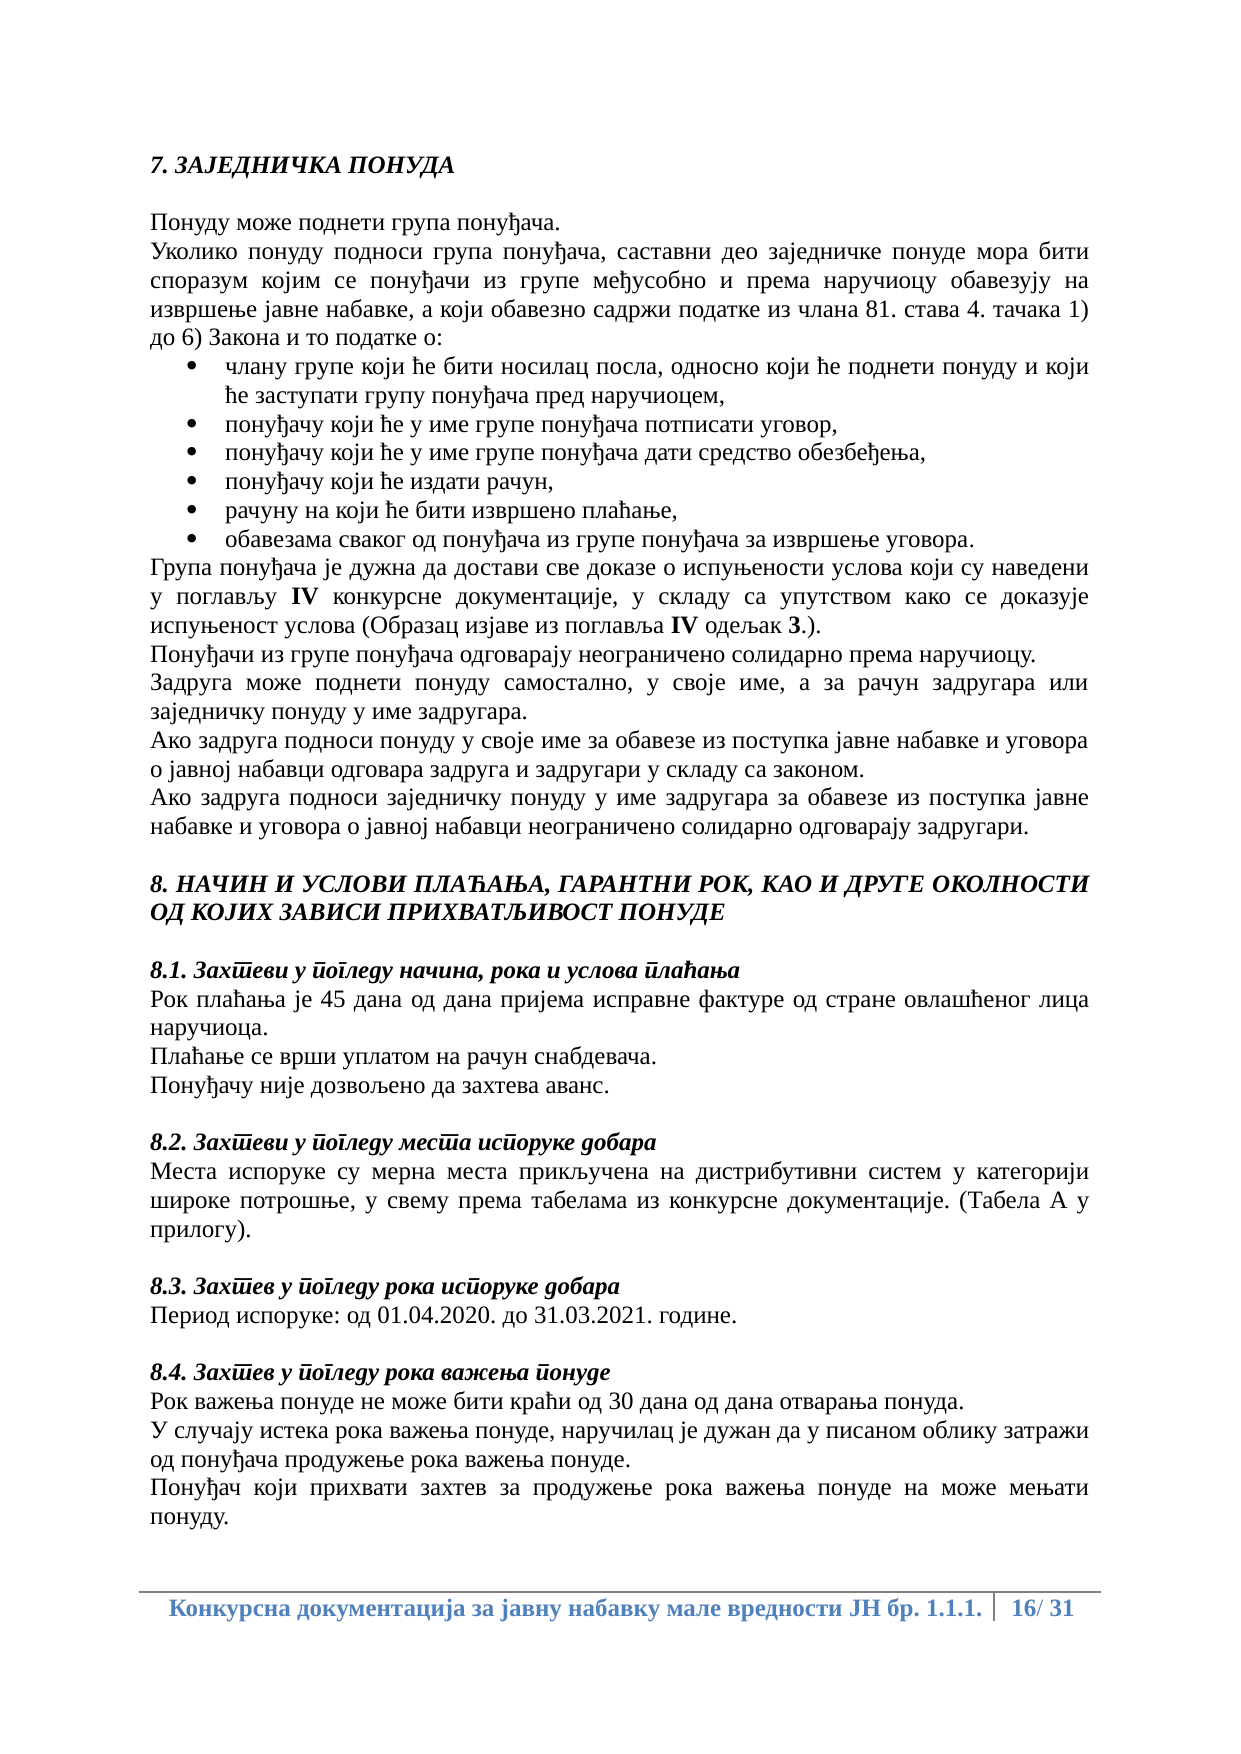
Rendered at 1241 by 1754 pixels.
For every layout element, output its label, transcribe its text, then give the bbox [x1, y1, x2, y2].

text Уколико понуду подноси група понуђача, саставни део заједничке понуде мора бити споразум којим се понуђачи из групе међусобно и према наручиоцу обавезују на извршење јавне набавке, а који обавезно садржи податке из члана 81. става 4. тачака 1) до 6) Закона и то податке о: [150, 236, 1090, 351]
text У случају истека рока важења понуде, наручилац је дужан да у писаном облику затражи од понуђача продужење рока важења понуде. [150, 1415, 1090, 1472]
text 8.1. Захтеви у погледу начина, рока и услова плаћања [150, 955, 1090, 984]
text 8.4. Захтев у погледу рока важења понуде [150, 1357, 1090, 1386]
text Понуду може поднети група понуђача. [150, 207, 1090, 236]
list члану групе који ће бити носилац посла, односно који ће поднети понуду и који ће заступати групу понуђача пред наручиоцем, [187, 351, 1090, 409]
text Ако задруга подноси заједничку понуду у име задругара за обавезе из поступка јавне набавке и уговора о јавној набавци неограничено солидарно одговарају задругари. [150, 782, 1090, 840]
text 8.2. Захтеви у погледу места испоруке добара [150, 1127, 1090, 1156]
list понуђачу који ће издати рачун, [187, 466, 1090, 495]
text Период испоруке: од 01.04.2020. до 31.03.2021. године. [150, 1300, 1090, 1329]
text Понуђачу није дозвољено да захтева аванс. [150, 1070, 1090, 1099]
text Група понуђача је дужна да достави све доказе о испуњености услова који су наведени у поглављу IV конкурсне документације, у складу са упутством како се доказује испуњеност услова (Образац изјаве из поглавља IV одељак 3.). [150, 552, 1090, 639]
text Рок плаћања је 45 дана од дана пријема исправне фактуре од стране овлашћеног лица наручиоца. [150, 984, 1090, 1041]
text Задруга може поднети понуду самостално, у своје име, а за рачун задругара или заједничку понуду у име задругара. [150, 667, 1090, 725]
text Понуђачи из групе понуђача одговарају неограничено солидарно према наручиоцу. [150, 639, 1090, 667]
list обавезама сваког од понуђача из групе понуђача за извршење уговора. [187, 524, 1090, 552]
text Плаћање се врши уплатом на рачун снабдевача. [150, 1041, 1090, 1070]
text Места испоруке су мерна места прикључена на дистрибутивни систем у категорији широке потрошње, у свему према табелама из конкурсне документације. (Табела А у прилогу). [150, 1156, 1090, 1242]
text 8. НАЧИН И УСЛОВИ ПЛАЋАЊА, ГАРАНТНИ РОК, КАО И ДРУГЕ ОКОЛНОСТИ ОД КОЈИХ ЗАВИСИ ПРИХВАТЉИВОСТ ПОНУДЕ [150, 869, 1090, 926]
text Понуђач који прихвати захтев за продужење рока важења понуде на може мењати понуду. [150, 1472, 1090, 1530]
text 7. ЗАЈЕДНИЧКА ПОНУДА [150, 150, 1090, 179]
list понуђачу који ће у име групе понуђача потписати уговор, [187, 409, 1090, 437]
text Рок важења понуде не може бити краћи од 30 дана од дана отварања понуда. [150, 1386, 1090, 1415]
text Ако задруга подноси понуду у своје име за обавезе из поступка јавне набавке и уговора о јавној набавци одговара задруга и задругари у складу са законом. [150, 725, 1090, 782]
list рачуну на који ће бити извршено плаћање, [187, 495, 1090, 524]
list понуђачу који ће у име групе понуђача дати средство обезбеђења, [187, 437, 1090, 466]
text 8.3. Захтев у погледу рока испоруке добара [150, 1271, 1090, 1300]
